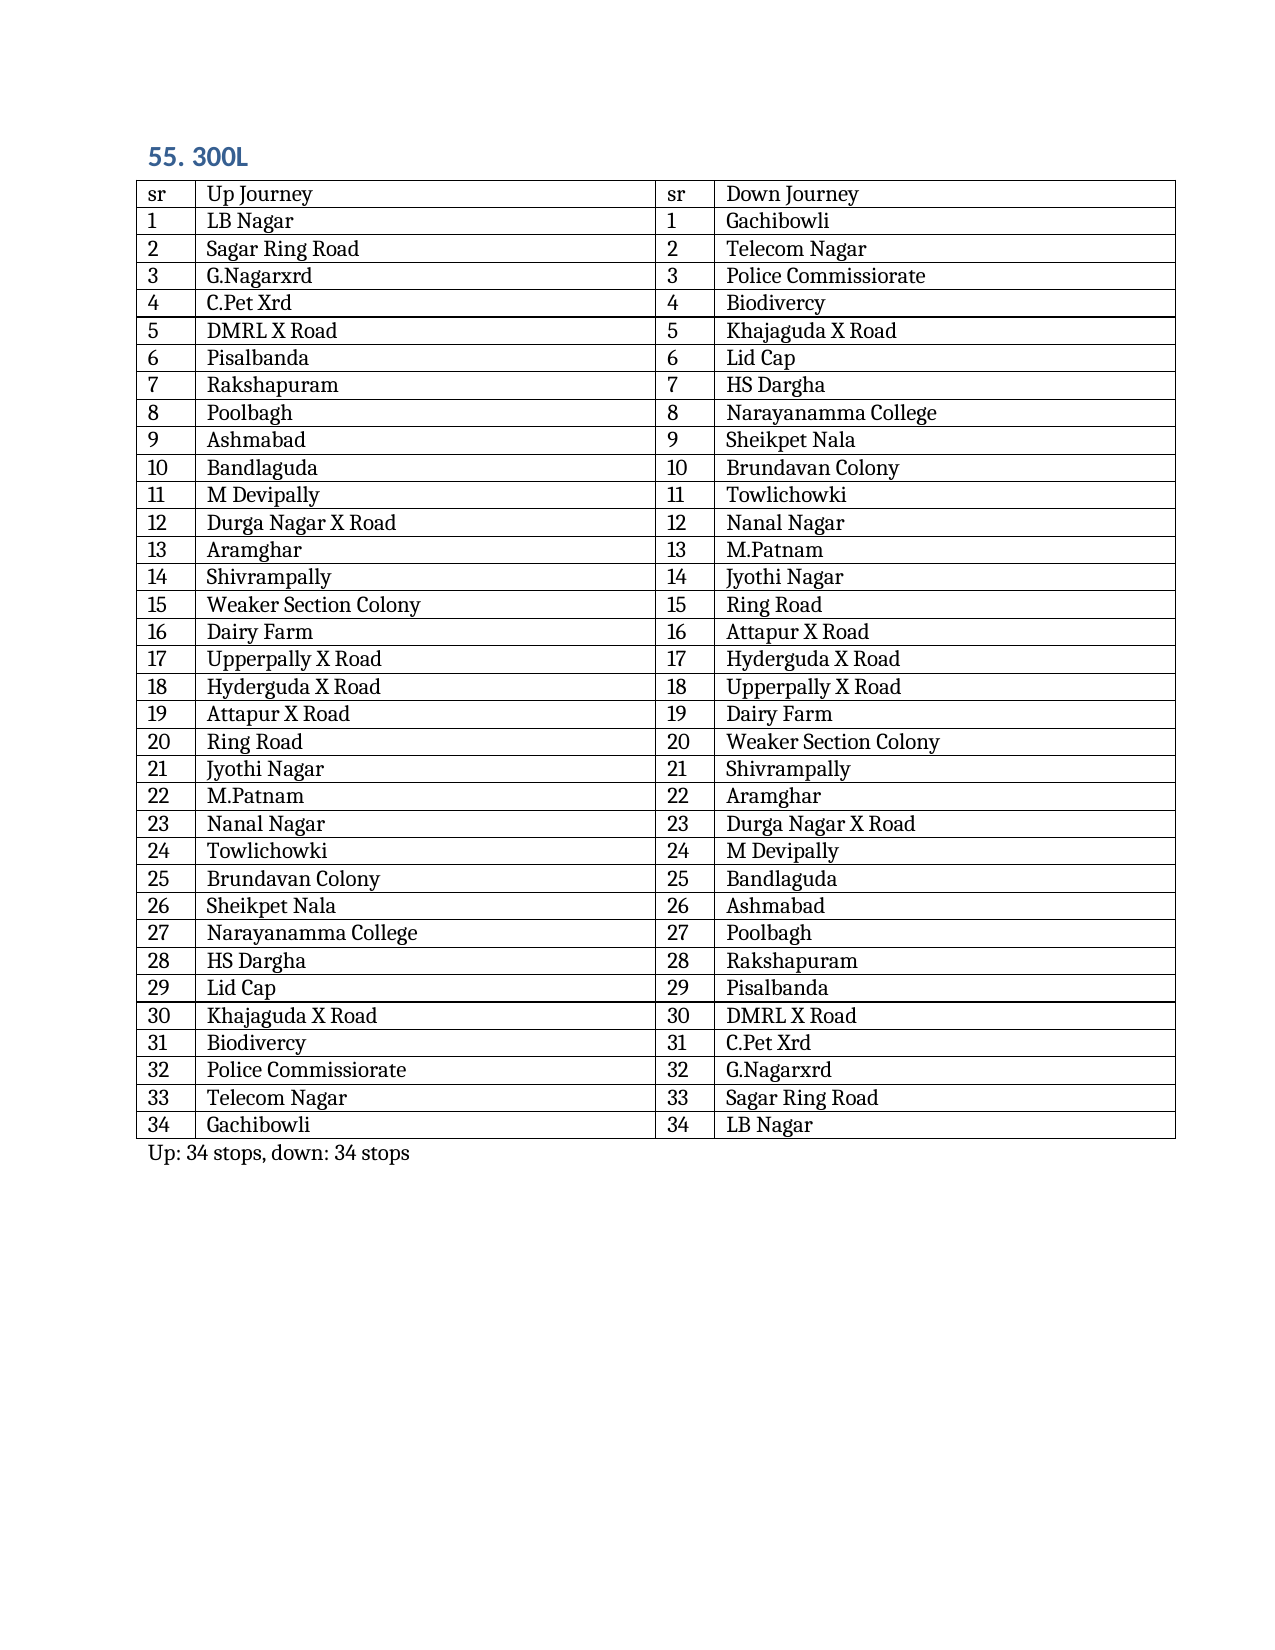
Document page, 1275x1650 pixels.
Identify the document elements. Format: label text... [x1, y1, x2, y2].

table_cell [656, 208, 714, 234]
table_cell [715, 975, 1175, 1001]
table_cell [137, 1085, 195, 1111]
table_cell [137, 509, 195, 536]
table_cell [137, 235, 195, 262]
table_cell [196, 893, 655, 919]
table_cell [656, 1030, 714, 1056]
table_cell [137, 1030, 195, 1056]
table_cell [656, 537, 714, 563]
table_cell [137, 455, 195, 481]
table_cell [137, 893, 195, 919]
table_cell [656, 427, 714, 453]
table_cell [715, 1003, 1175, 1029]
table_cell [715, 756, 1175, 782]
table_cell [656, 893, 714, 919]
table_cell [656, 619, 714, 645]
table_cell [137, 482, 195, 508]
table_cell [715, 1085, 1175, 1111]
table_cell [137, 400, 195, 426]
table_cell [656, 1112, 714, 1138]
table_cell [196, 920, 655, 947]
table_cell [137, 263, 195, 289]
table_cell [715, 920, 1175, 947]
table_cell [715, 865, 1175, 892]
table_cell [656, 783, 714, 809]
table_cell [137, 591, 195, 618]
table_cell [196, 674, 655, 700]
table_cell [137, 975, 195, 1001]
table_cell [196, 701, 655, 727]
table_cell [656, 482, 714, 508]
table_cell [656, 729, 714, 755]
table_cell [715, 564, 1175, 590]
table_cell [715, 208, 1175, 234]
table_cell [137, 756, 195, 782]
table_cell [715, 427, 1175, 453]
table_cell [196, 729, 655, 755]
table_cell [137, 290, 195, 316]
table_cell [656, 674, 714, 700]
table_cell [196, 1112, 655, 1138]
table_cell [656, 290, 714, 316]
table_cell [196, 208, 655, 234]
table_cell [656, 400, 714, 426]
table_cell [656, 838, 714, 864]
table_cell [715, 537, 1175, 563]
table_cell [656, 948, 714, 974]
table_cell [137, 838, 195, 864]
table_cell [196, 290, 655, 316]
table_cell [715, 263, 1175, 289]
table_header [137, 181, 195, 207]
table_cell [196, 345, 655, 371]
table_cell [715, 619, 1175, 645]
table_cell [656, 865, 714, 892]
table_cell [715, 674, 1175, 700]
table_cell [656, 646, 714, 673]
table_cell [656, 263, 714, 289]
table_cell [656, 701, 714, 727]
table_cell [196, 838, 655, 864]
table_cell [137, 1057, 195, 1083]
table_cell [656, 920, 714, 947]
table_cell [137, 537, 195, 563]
text Up: 34 stops, down: 34 stops [148, 1139, 1186, 1166]
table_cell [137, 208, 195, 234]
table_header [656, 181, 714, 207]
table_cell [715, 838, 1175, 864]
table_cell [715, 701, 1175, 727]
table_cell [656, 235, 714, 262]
subtitle 55. 300L [148, 138, 1186, 174]
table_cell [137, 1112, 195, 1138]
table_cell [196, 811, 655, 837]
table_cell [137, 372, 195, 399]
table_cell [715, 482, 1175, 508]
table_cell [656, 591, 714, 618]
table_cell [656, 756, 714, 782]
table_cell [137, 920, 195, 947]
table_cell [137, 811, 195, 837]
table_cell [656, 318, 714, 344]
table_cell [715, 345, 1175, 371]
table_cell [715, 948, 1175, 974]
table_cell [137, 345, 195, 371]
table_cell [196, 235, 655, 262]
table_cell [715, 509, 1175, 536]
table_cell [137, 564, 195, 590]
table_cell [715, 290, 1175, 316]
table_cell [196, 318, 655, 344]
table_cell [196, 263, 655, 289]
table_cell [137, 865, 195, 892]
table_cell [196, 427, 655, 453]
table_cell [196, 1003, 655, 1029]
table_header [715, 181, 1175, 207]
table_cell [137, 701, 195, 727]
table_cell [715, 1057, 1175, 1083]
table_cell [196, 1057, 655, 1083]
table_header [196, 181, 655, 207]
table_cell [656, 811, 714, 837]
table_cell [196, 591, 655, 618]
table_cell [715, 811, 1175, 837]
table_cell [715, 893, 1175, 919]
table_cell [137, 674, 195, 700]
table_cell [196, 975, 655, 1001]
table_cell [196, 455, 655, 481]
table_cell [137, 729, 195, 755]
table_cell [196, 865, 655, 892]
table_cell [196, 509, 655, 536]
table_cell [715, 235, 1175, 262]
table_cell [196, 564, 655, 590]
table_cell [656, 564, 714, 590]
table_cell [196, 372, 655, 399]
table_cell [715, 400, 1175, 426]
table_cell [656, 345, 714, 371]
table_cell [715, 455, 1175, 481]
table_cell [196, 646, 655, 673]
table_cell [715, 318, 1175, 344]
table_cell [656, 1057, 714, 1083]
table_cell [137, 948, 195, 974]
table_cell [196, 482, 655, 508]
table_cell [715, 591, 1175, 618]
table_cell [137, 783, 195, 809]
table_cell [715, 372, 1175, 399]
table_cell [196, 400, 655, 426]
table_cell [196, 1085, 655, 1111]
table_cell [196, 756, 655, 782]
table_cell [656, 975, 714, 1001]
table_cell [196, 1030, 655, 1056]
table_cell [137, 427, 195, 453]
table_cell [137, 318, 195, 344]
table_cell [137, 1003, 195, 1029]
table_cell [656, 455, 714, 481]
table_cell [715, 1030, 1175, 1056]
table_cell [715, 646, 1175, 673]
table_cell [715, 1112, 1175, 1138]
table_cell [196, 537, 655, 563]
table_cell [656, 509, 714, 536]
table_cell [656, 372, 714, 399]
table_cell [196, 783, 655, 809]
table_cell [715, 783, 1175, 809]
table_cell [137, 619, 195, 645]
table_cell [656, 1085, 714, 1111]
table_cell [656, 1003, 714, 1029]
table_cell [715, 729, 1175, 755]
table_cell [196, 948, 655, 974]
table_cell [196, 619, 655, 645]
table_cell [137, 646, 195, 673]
